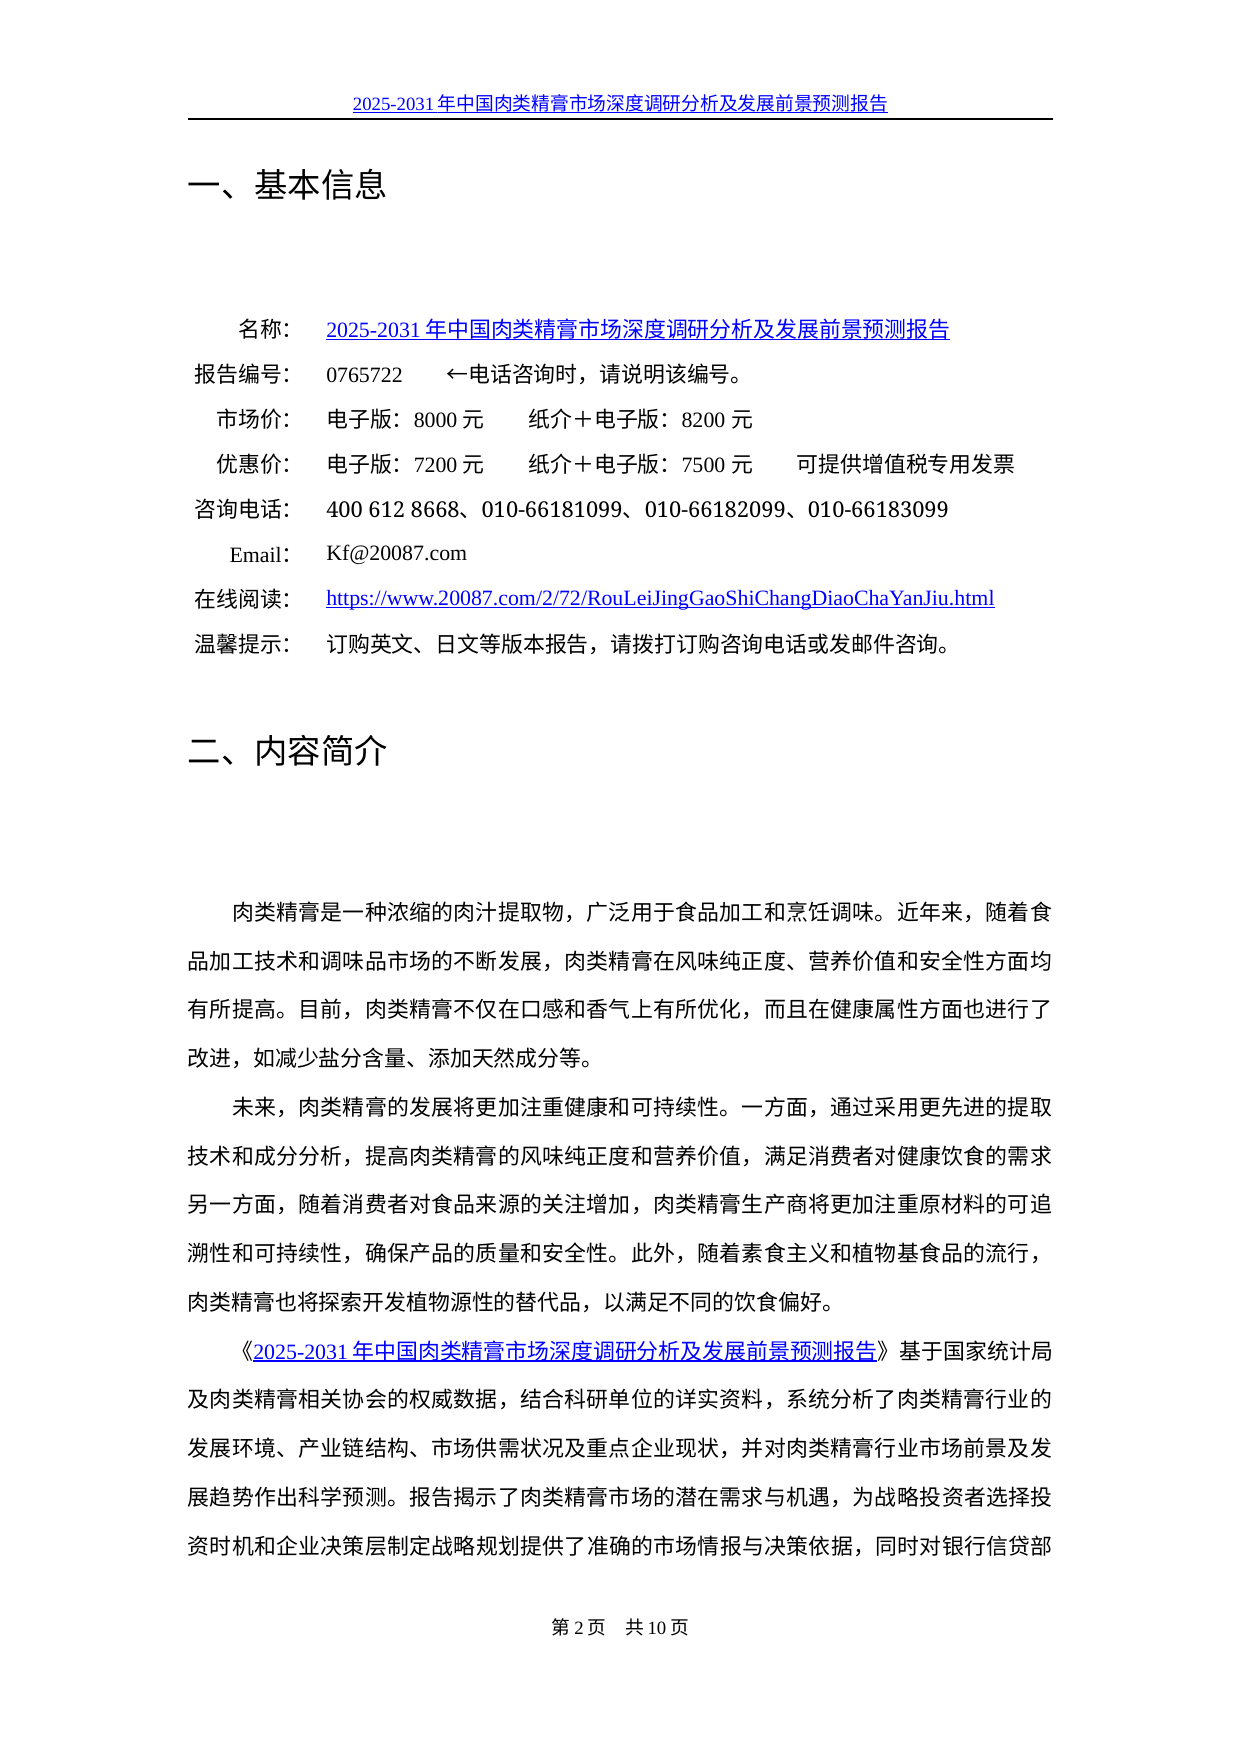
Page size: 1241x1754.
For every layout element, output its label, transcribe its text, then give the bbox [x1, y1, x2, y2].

table_cell 市场价： [167, 402, 315, 447]
table_cell 报告编号： [167, 357, 315, 402]
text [187, 894, 1053, 1561]
table_cell 在线阅读： [167, 582, 315, 627]
table_cell 优惠价： [167, 447, 315, 492]
table_header 2025-2031年中国肉类精膏市场深度调研分析及发展前景预测报告 [315, 312, 1073, 357]
table_header 名称： [167, 312, 315, 357]
table_cell 温馨提示： [167, 627, 315, 672]
table_cell 400 612 8668、010-66181099、010-66182099、010-66183099 [315, 492, 1073, 537]
table_cell Kf@20087.com [315, 537, 1073, 582]
table_cell 电子版：8000 元 纸介＋电子版：8200 元 [315, 402, 1073, 447]
table_cell 咨询电话： [167, 492, 315, 537]
table_cell 0765722 ←电话咨询时，请说明该编号。 [315, 357, 1073, 402]
table_cell Email： [167, 537, 315, 582]
title 二、内容简介 [187, 717, 1053, 782]
table_cell 电子版：7200 元 纸介＋电子版：7500 元 可提供增值税专用发票 [315, 447, 1073, 492]
title 一、基本信息 [187, 150, 1053, 215]
table_cell 订购英文、日文等版本报告，请拨打订购咨询电话或发邮件咨询。 [315, 627, 1073, 672]
table_cell [315, 582, 1073, 627]
